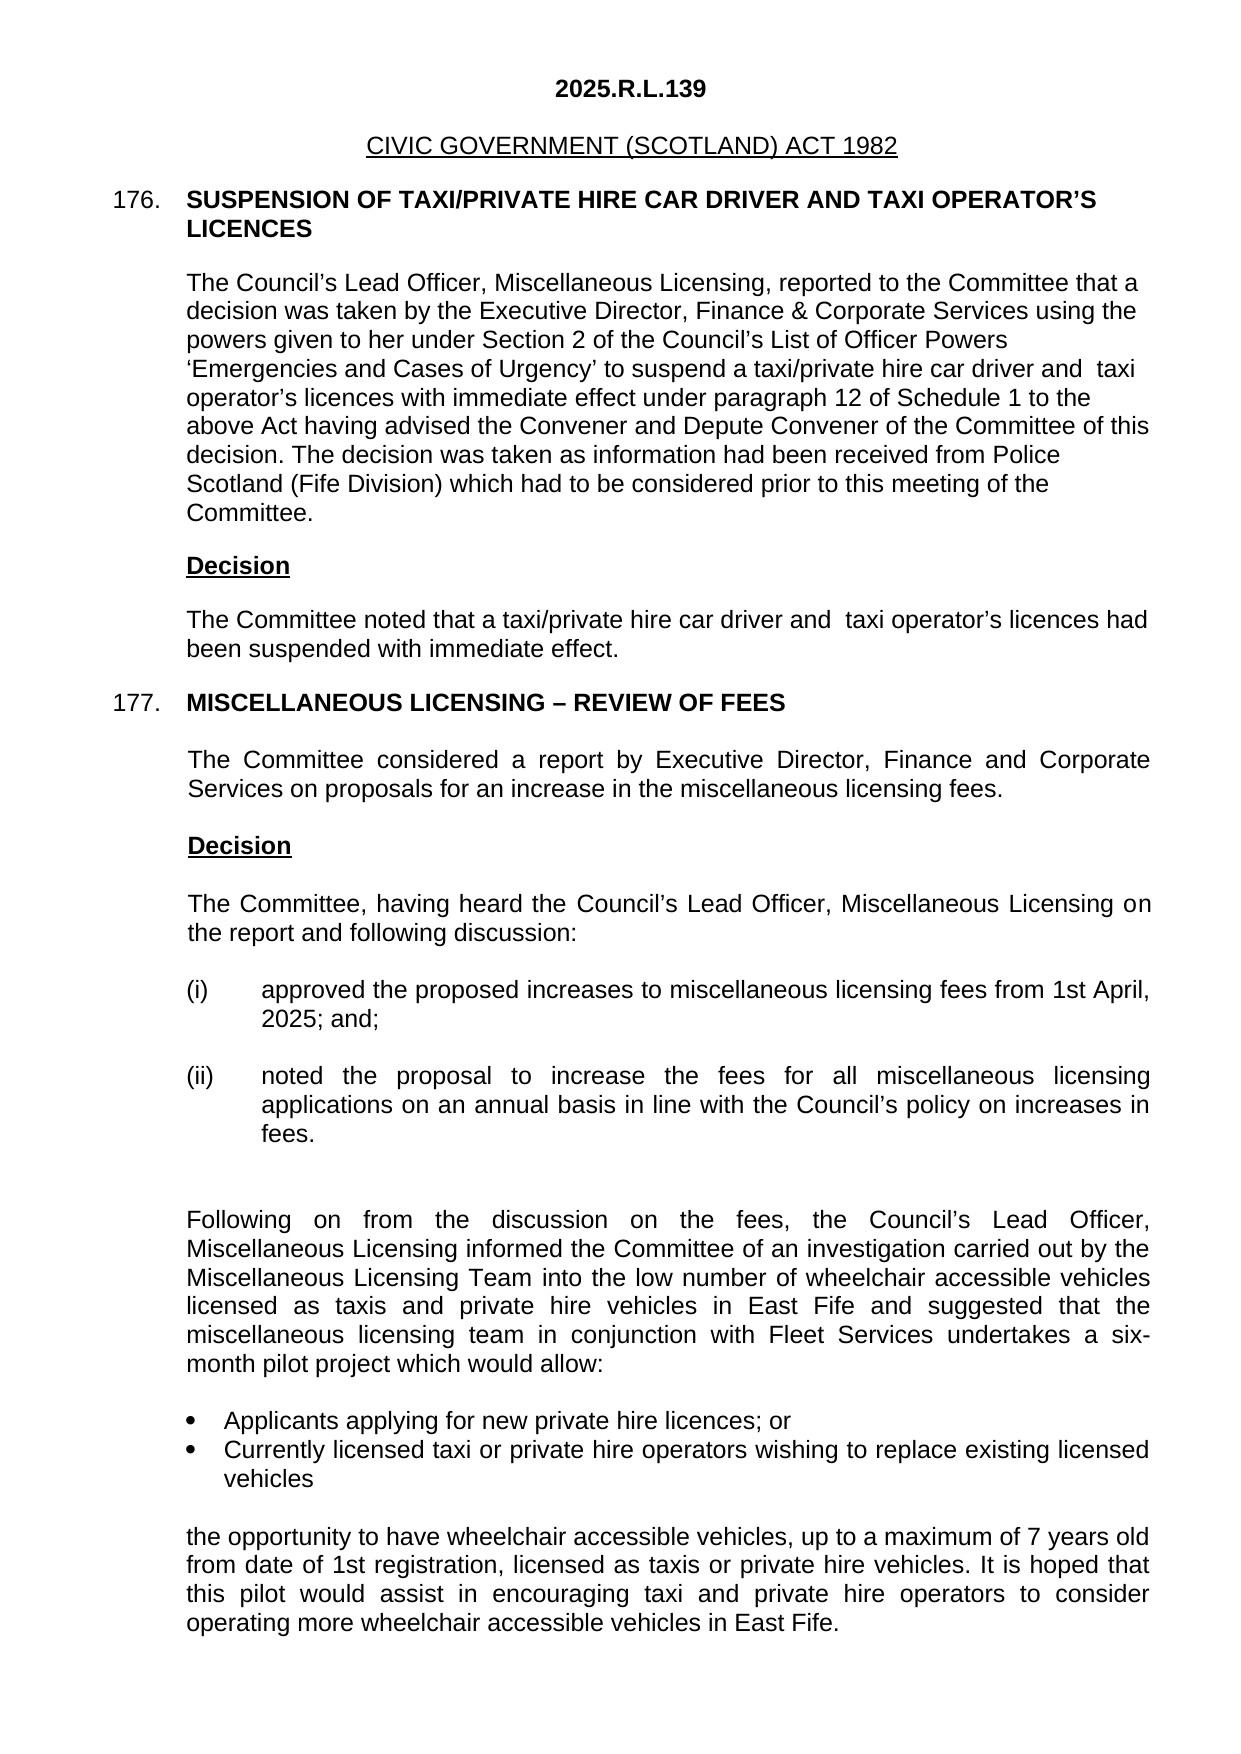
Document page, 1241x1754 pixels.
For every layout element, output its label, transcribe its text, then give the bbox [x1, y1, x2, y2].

text Decision [186, 551, 1152, 580]
text the opportunity to have wheelchair accessible vehicles, up to a maximum of 7 years old from date of 1st registration, licensed as taxis or private hire vehicles. It is hoped that this pilot would assist in encouraging taxi and private hire operators to consider operating more wheelchair accessible vehicles in East Fife. [186, 1522, 1152, 1637]
list Currently licensed taxi or private hire operators wishing to replace existing licensed vehicles [186, 1435, 1152, 1493]
text The Committee considered a report by Executive Director, Finance and Corporate Services on proposals for an increase in the miscellaneous licensing fees. [187, 745, 1152, 803]
text Following on from the discussion on the fees, the Council’s Lead Officer, Miscellaneous Licensing informed the Committee of an investigation carried out by the Miscellaneous Licensing Team into the low number of wheelchair accessible vehicles licensed as taxis and private hire vehicles in East Fife and suggested that the miscellaneous licensing team in conjunction with Fleet Services undertakes a six-month pilot project which would allow: [186, 1205, 1152, 1378]
text 177. MISCELLANEOUS LICENSING – REVIEW OF FEES [112, 688, 1152, 716]
text 176. SUSPENSION OF TAXI/PRIVATE HIRE CAR DRIVER AND TAXI OPERATOR’S LICENCES [112, 185, 1152, 243]
text The Committee noted that a taxi/private hire car driver and taxi operator’s licences had been suspended with immediate effect. [186, 605, 1152, 663]
list Applicants applying for new private hire licences; or [186, 1406, 1152, 1435]
list approved the proposed increases to miscellaneous licensing fees from 1st April, 2025; and; [186, 975, 1152, 1033]
text CIVIC GOVERNMENT (SCOTLAND) ACT 1982 [112, 131, 1152, 160]
list noted the proposal to increase the fees for all miscellaneous licensing applications on an annual basis in line with the Council’s policy on increases in fees. [186, 1061, 1152, 1148]
text Decision [112, 831, 1152, 860]
text The Council’s Lead Officer, Miscellaneous Licensing, reported to the Committee that a decision was taken by the Executive Director, Finance & Corporate Services using the powers given to her under Section 2 of the Council’s List of Officer Powers ‘Emergencies and Cases of Urgency’ to suspend a taxi/private hire car driver and taxi operator’s licences with immediate effect under paragraph 12 of Schedule 1 to the above Act having advised the Convener and Depute Convener of the Committee of this decision. The decision was taken as information had been received from Police Scotland (Fife Division) which had to be considered prior to this meeting of the Committee. [186, 268, 1152, 526]
text The Committee, having heard the Council’s Lead Officer, Miscellaneous Licensing on the report and following discussion: [112, 889, 1152, 946]
